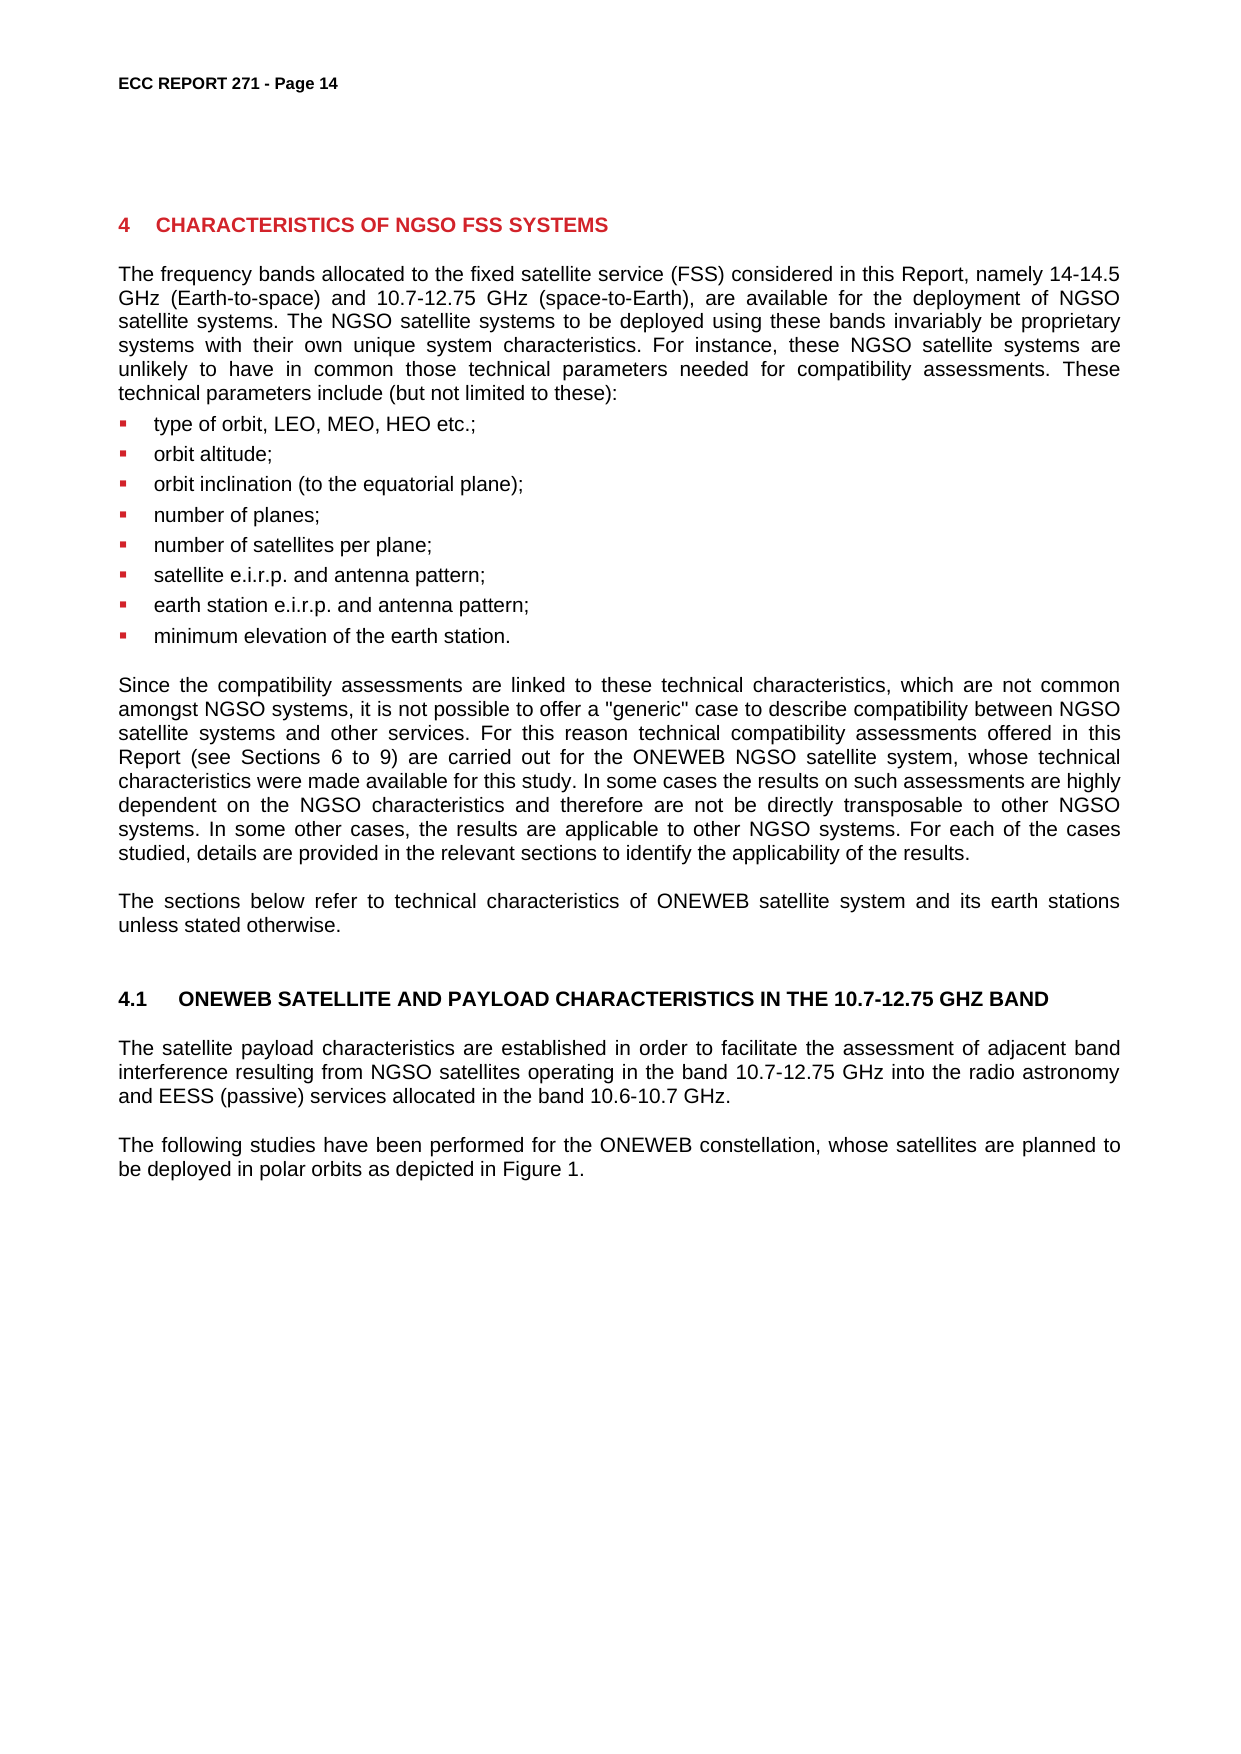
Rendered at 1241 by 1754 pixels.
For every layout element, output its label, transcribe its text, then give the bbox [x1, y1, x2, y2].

text minimum elevation of the earth station. [118, 624, 1122, 648]
text satellite e.i.r.p. and antenna pattern; [118, 563, 1122, 587]
subtitle Characteristics of NGSO FSS systems [118, 212, 1122, 236]
text number of satellites per plane; [118, 533, 1122, 557]
text orbit altitude; [118, 442, 1122, 466]
text The satellite payload characteristics are established in order to facilitate the assessment of adjacent band interference resulting from NGSO satellites operating in the band 10.7-12.75 GHz into the radio astronomy and EESS (passive) services allocated in the band 10.6-10.7 GHz. [118, 1036, 1122, 1108]
text The following studies have been performed for the ONEWEB constellation, whose satellites are planned to be deployed in polar orbits as depicted in Figure 1. [118, 1133, 1122, 1181]
text earth station e.i.r.p. and antenna pattern; [118, 593, 1122, 617]
text orbit inclination (to the equatorial plane); [118, 472, 1122, 496]
text The frequency bands allocated to the fixed satellite service (FSS) considered in this Report, namely 14-14.5 GHz (Earth-to-space) and 10.7-12.75 GHz (space-to-Earth), are available for the deployment of NGSO satellite systems. The NGSO satellite systems to be deployed using these bands invariably be proprietary systems with their own unique system characteristics. For instance, these NGSO satellite systems are unlikely to have in common those technical parameters needed for compatibility assessments. These technical parameters include (but not limited to these): [118, 261, 1122, 405]
text number of planes; [118, 502, 1122, 526]
subtitle ONEWEB Satellite and payload characteristics in the 10.7-12.75 GHz band [118, 987, 1122, 1011]
text type of orbit, LEO, MEO, HEO etc.; [118, 411, 1122, 436]
text The sections below refer to technical characteristics of ONEWEB satellite system and its earth stations unless stated otherwise. [118, 889, 1122, 937]
text Since the compatibility assessments are linked to these technical characteristics, which are not common amongst NGSO systems, it is not possible to offer a "generic" case to describe compatibility between NGSO satellite systems and other services. For this reason technical compatibility assessments offered in this Report (see Sections ‎6 to ‎9) are carried out for the ONEWEB NGSO satellite system, whose technical characteristics were made available for this study. In some cases the results on such assessments are highly dependent on the NGSO characteristics and therefore are not be directly transposable to other NGSO systems. In some other cases, the results are applicable to other NGSO systems. For each of the cases studied, details are provided in the relevant sections to identify the applicability of the results. [118, 673, 1122, 864]
